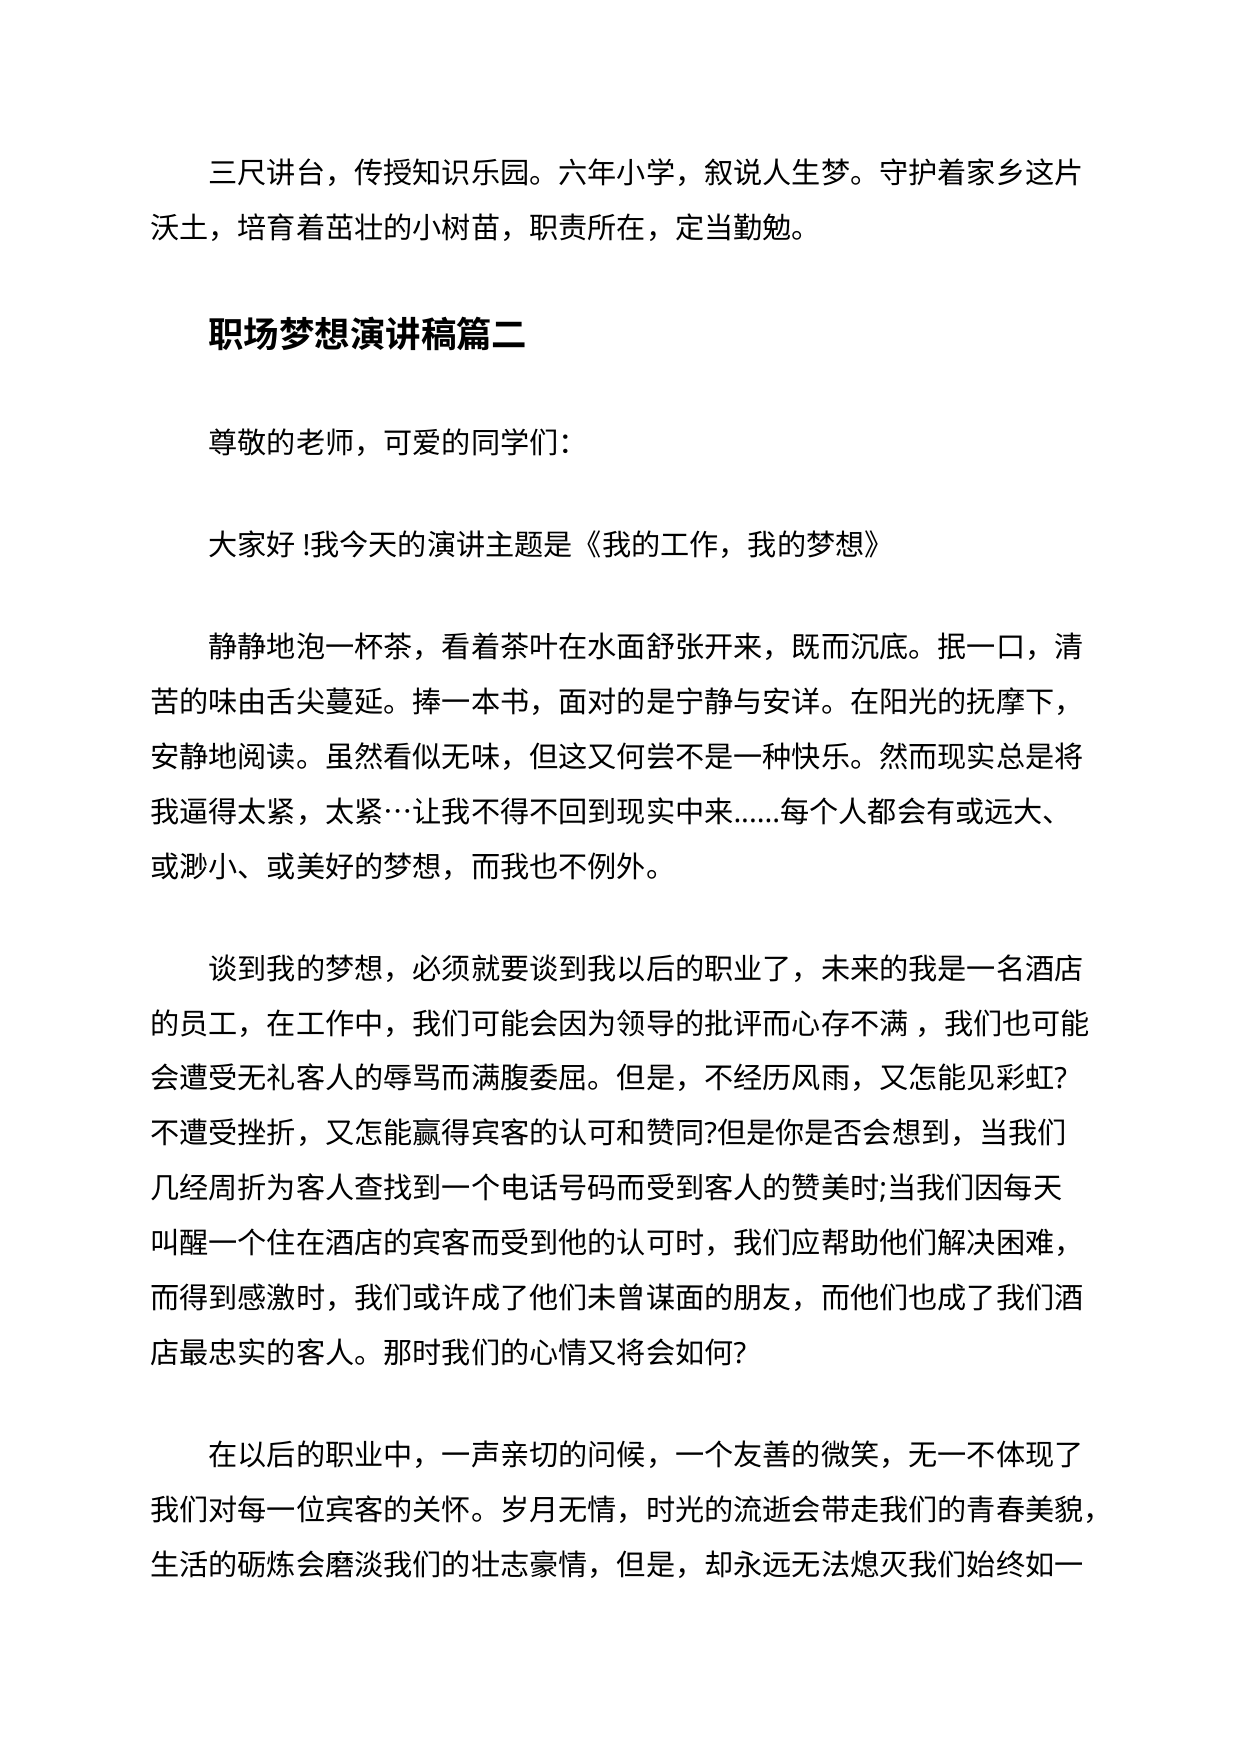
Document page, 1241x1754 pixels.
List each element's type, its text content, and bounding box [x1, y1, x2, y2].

text 尊敬的老师，可爱的同学们： [150, 420, 1090, 462]
text 大家好 !我今天的演讲主题是《我的工作，我的梦想》 [150, 522, 1090, 564]
text 职场梦想演讲稿篇二 [150, 307, 1090, 358]
text 谈到我的梦想，必须就要谈到我以后的职业了，未来的我是一名酒店的员工，在工作中，我们可能会因为领导的批评而心存不满 ，我们也可能会遭受无礼客人的辱骂而满腹委屈。但是，不经历风雨，又怎能见彩虹?不遭受挫折，又怎能赢得宾客的认可和赞同?但是你是否会想到，当我们几经周折为客人查找到一个电话号码而受到客人的赞美时;当我们因每天叫醒一个住在酒店的宾客而受到他的认可时，我们应帮助他们解决困难，而得到感激时，我们或许成了他们未曾谋面的朋友，而他们也成了我们酒店最忠实的客人。那时我们的心情又将会如何? [150, 945, 1090, 1372]
text 静静地泡一杯茶，看着茶叶在水面舒张开来，既而沉底。抿一口，清苦的味由舌尖蔓延。捧一本书，面对的是宁静与安详。在阳光的抚摩下，安静地阅读。虽然看似无味，但这又何尝不是一种快乐。然而现实总是将我逼得太紧，太紧…让我不得不回到现实中来......每个人都会有或远大、或渺小、或美好的梦想，而我也不例外。 [150, 624, 1090, 886]
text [150, 1432, 1090, 1584]
text 三尺讲台，传授知识乐园。六年小学，叙说人生梦。守护着家乡这片沃土，培育着茁壮的小树苗，职责所在，定当勤勉。 [150, 150, 1090, 247]
